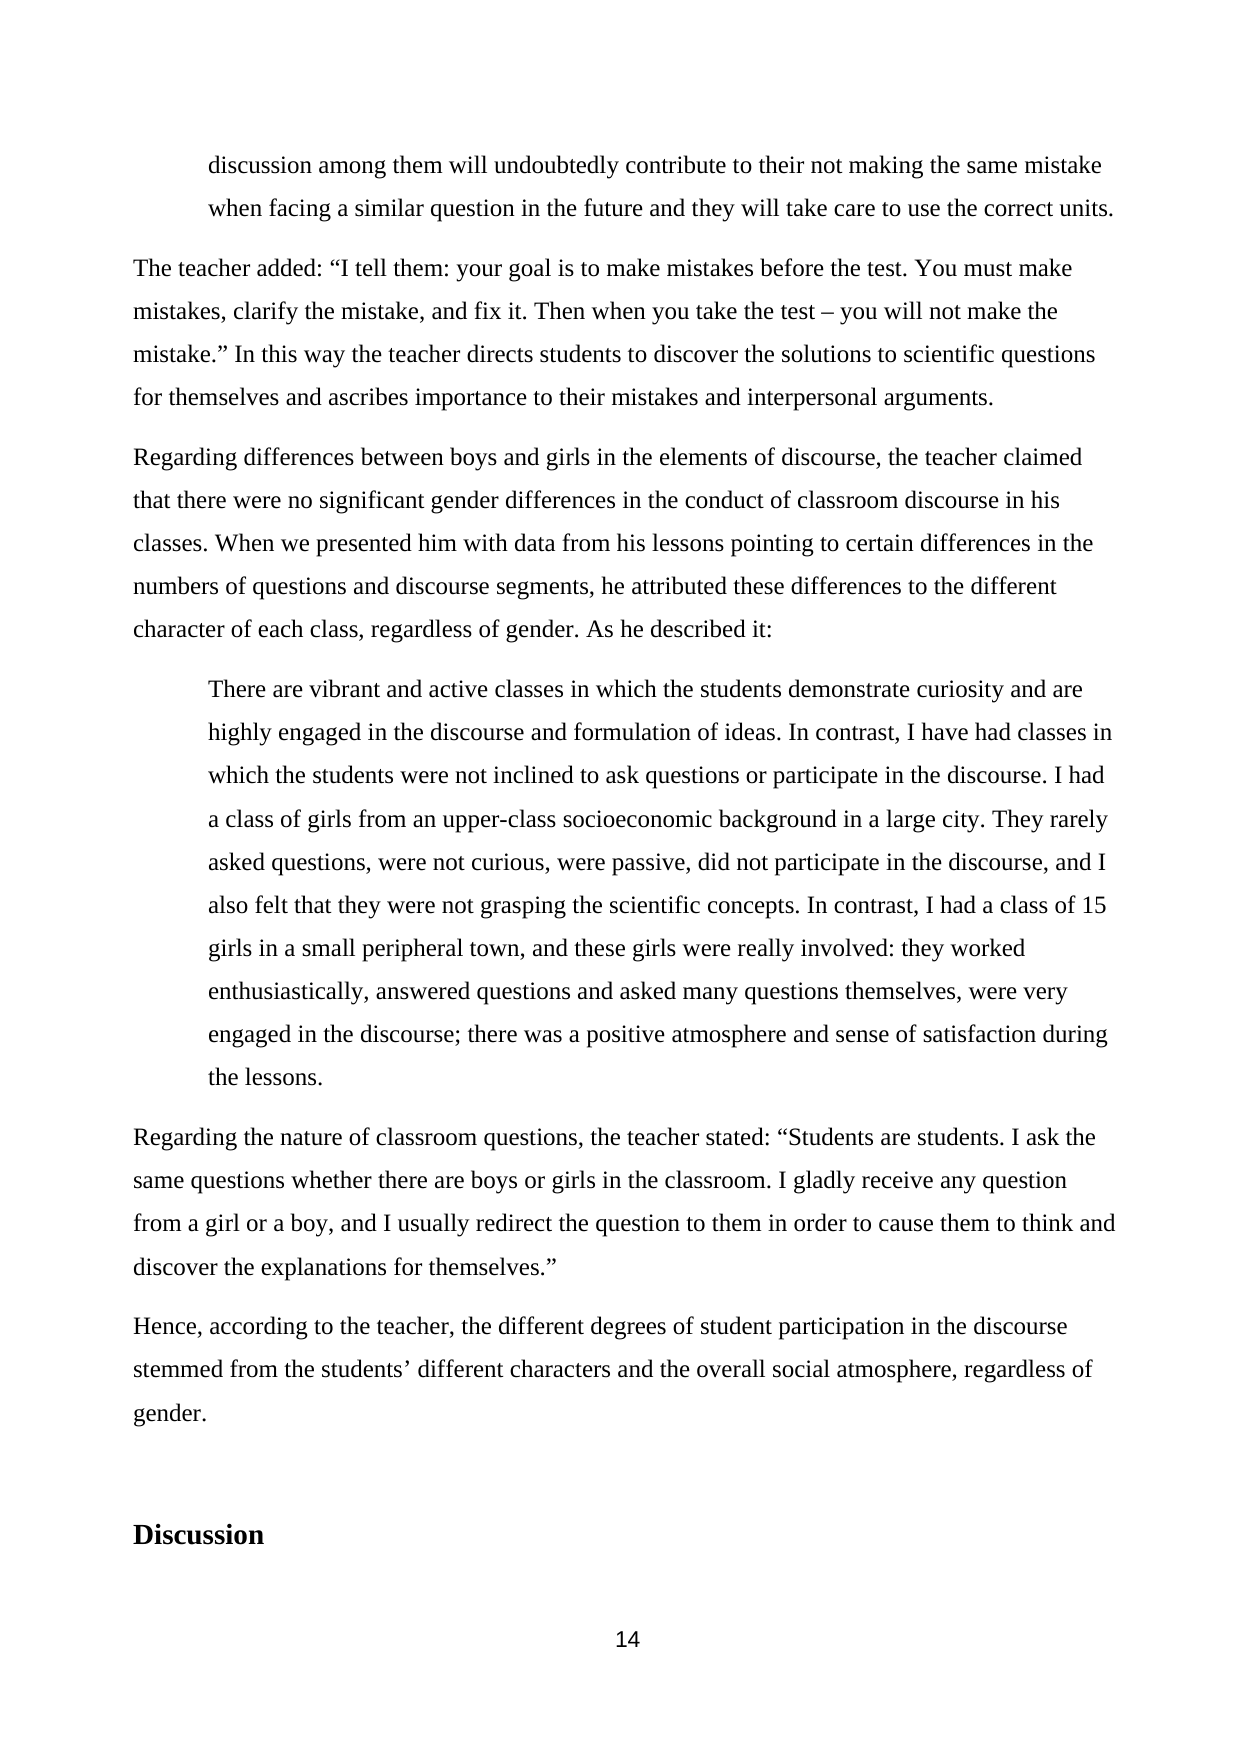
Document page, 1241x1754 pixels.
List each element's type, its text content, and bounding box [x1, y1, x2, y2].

text Regarding differences between boys and girls in the elements of discourse, the teacher claimed that there were no significant gender differences in the conduct of classroom discourse in his classes. When we presented him with data from his lessons pointing to certain differences in the numbers of questions and discourse segments, he attributed these differences to the different character of each class, regardless of gender. As he described it: [133, 442, 1118, 643]
text The teacher added: “I tell them: your goal is to make mistakes before the test. You must make mistakes, clarify the mistake, and fix it. Then when you take the test – you will not make the mistake.” In this way the teacher directs students to discover the solutions to scientific questions for themselves and ascribes importance to their mistakes and interpersonal arguments. [133, 253, 1118, 411]
text Regarding the nature of classroom questions, the teacher stated: “Students are students. I ask the same questions whether there are boys or girls in the classroom. I gladly receive any question from a girl or a boy, and I usually redirect the question to them in order to cause them to think and discover the explanations for themselves.” [133, 1122, 1118, 1280]
text Discussion [133, 1517, 1118, 1551]
text Hence, according to the teacher, the different degrees of student participation in the discourse stemmed from the students’ different characters and the overall social atmosphere, regardless of gender. [133, 1311, 1118, 1426]
text There are vibrant and active classes in which the students demonstrate curiosity and are highly engaged in the discourse and formulation of ideas. In contrast, I have had classes in which the students were not inclined to ask questions or participate in the discourse. I had a class of girls from an upper-class socioeconomic background in a large city. They rarely asked questions, were not curious, were passive, did not participate in the discourse, and I also felt that they were not grasping the scientific concepts. In contrast, I had a class of 15 girls in a small peripheral town, and these girls were really involved: they worked enthusiastically, answered questions and asked many questions themselves, were very engaged in the discourse; there was a positive atmosphere and sense of satisfaction during the lessons. [208, 674, 1118, 1091]
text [208, 150, 1118, 222]
